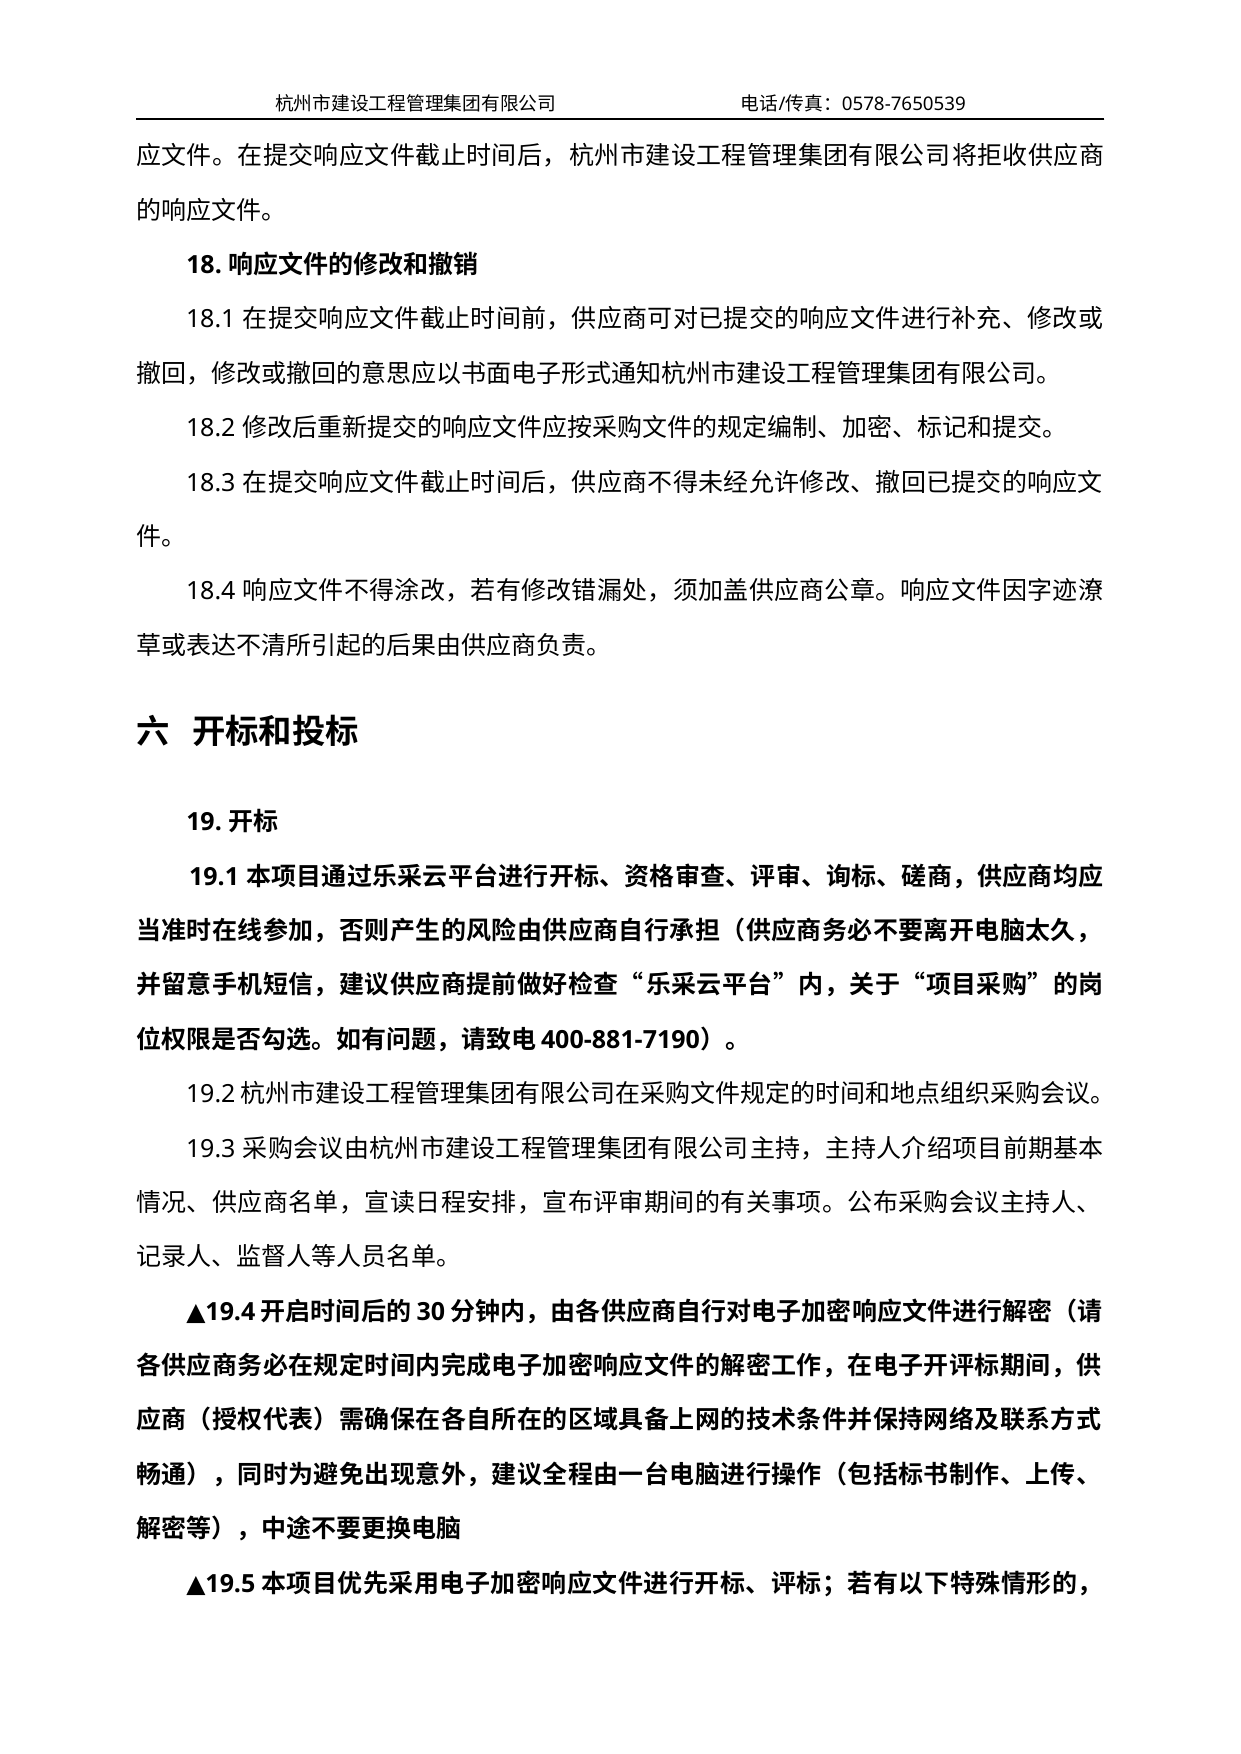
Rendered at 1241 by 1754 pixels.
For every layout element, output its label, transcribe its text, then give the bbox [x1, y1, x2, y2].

text 18.4 响应文件不得涂改，若有修改错漏处，须加盖供应商公章。响应文件因字迹潦草或表达不清所引起的后果由供应商负责。 [136, 571, 1104, 661]
text 19.1 本项目通过乐采云平台进行开标、资格审查、评审、询标、磋商，供应商均应当准时在线参加，否则产生的风险由供应商自行承担（供应商务必不要离开电脑太久，并留意手机短信，建议供应商提前做好检查“乐采云平台”内，关于“项目采购”的岗位权限是否勾选。如有问题，请致电400-881-7190）。 [136, 856, 1104, 1056]
text 19.2杭州市建设工程管理集团有限公司在采购文件规定的时间和地点组织采购会议。 [136, 1074, 1104, 1110]
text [136, 136, 1104, 226]
text 19. 开标 [136, 802, 1104, 838]
text 18.1 在提交响应文件截止时间前，供应商可对已提交的响应文件进行补充、修改或撤回，修改或撤回的意思应以书面电子形式通知杭州市建设工程管理集团有限公司。 [136, 299, 1104, 389]
text ▲19.4开启时间后的30分钟内，由各供应商自行对电子加密响应文件进行解密（请各供应商务必在规定时间内完成电子加密响应文件的解密工作，在电子开评标期间，供应商（授权代表）需确保在各自所在的区域具备上网的技术条件并保持网络及联系方式畅通），同时为避免出现意外，建议全程由一台电脑进行操作（包括标书制作、上传、解密等），中途不要更换电脑 [136, 1291, 1104, 1545]
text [136, 1563, 1104, 1599]
text 18.2 修改后重新提交的响应文件应按采购文件的规定编制、加密、标记和提交。 [136, 408, 1104, 444]
text 18. 响应文件的修改和撤销 [136, 244, 1104, 281]
text 19.3 采购会议由杭州市建设工程管理集团有限公司主持，主持人介绍项目前期基本情况、供应商名单，宣读日程安排，宣布评审期间的有关事项。公布采购会议主持人、记录人、监督人等人员名单。 [136, 1128, 1104, 1273]
text 18.3 在提交响应文件截止时间后，供应商不得未经允许修改、撤回已提交的响应文件。 [136, 462, 1104, 553]
subtitle 六 开标和投标 [136, 704, 1104, 753]
